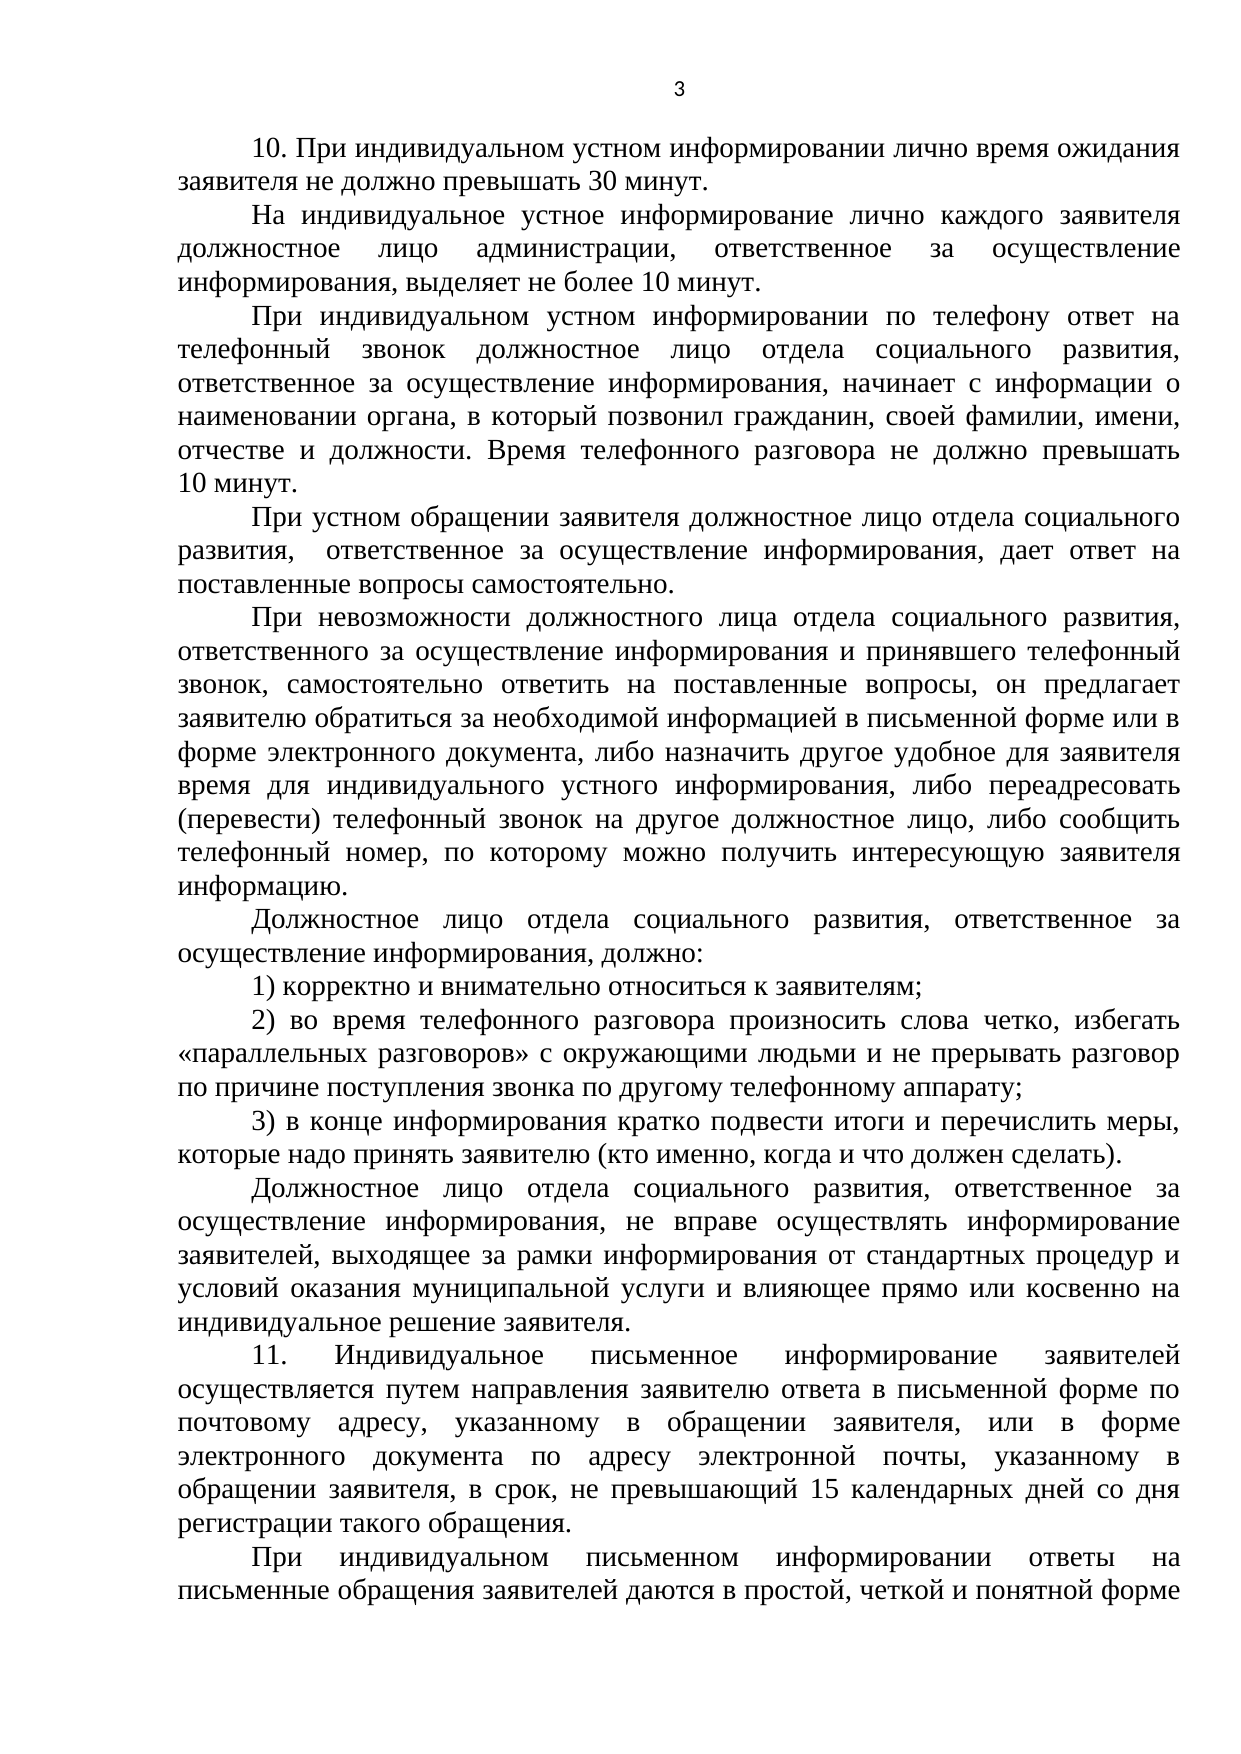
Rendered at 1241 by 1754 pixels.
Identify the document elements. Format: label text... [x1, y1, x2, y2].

text Должностное лицо отдела социального развития, ответственное за осуществление информирования, не вправе осуществлять информирование заявителей, выходящее за рамки информирования от стандартных процедур и условий оказания муниципальной услуги и влияющее прямо или косвенно на индивидуальное решение заявителя. [177, 1170, 1181, 1337]
text 3) в конце информирования кратко подвести итоги и перечислить меры, которые надо принять заявителю (кто именно, когда и что должен сделать). [177, 1103, 1181, 1170]
text При индивидуальном устном информировании по телефону ответ на телефонный звонок должностное лицо отдела социального развития, ответственное за осуществление информирования, начинает с информации о наименовании органа, в который позвонил гражданин, своей фамилии, имени, отчестве и должности. Время телефонного разговора не должно превышать 10 минут. [177, 298, 1181, 499]
text При устном обращении заявителя должностное лицо отдела социального развития, ответственное за осуществление информирования, дает ответ на поставленные вопросы самостоятельно. [177, 499, 1181, 599]
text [177, 1539, 1181, 1606]
text Должностное лицо отдела социального развития, ответственное за осуществление информирования, должно: [177, 901, 1181, 968]
text 1) корректно и внимательно относиться к заявителям; [177, 968, 1181, 1002]
text 11. Индивидуальное письменное информирование заявителей осуществляется путем направления заявителю ответа в письменной форме по почтовому адресу, указанному в обращении заявителя, или в форме электронного документа по адресу электронной почты, указанному в обращении заявителя, в срок, не превышающий 15 календарных дней со дня регистрации такого обращения. [177, 1337, 1181, 1539]
text 10. При индивидуальном устном информировании лично время ожидания заявителя не должно превышать 30 минут. [177, 130, 1181, 197]
text 2) во время телефонного разговора произносить слова четко, избегать «параллельных разговоров» с окружающими людьми и не прерывать разговор по причине поступления звонка по другому телефонному аппарату; [177, 1002, 1181, 1103]
text На индивидуальное устное информирование лично каждого заявителя должностное лицо администрации, ответственное за осуществление информирования, выделяет не более 10 минут. [177, 197, 1181, 298]
text При невозможности должностного лица отдела социального развития, ответственного за осуществление информирования и принявшего телефонный звонок, самостоятельно ответить на поставленные вопросы, он предлагает заявителю обратиться за необходимой информацией в письменной форме или в форме электронного документа, либо назначить другое удобное для заявителя время для индивидуального устного информирования, либо переадресовать (перевести) телефонный звонок на другое должностное лицо, либо сообщить телефонный номер, по которому можно получить интересующую заявителя информацию. [177, 599, 1181, 901]
